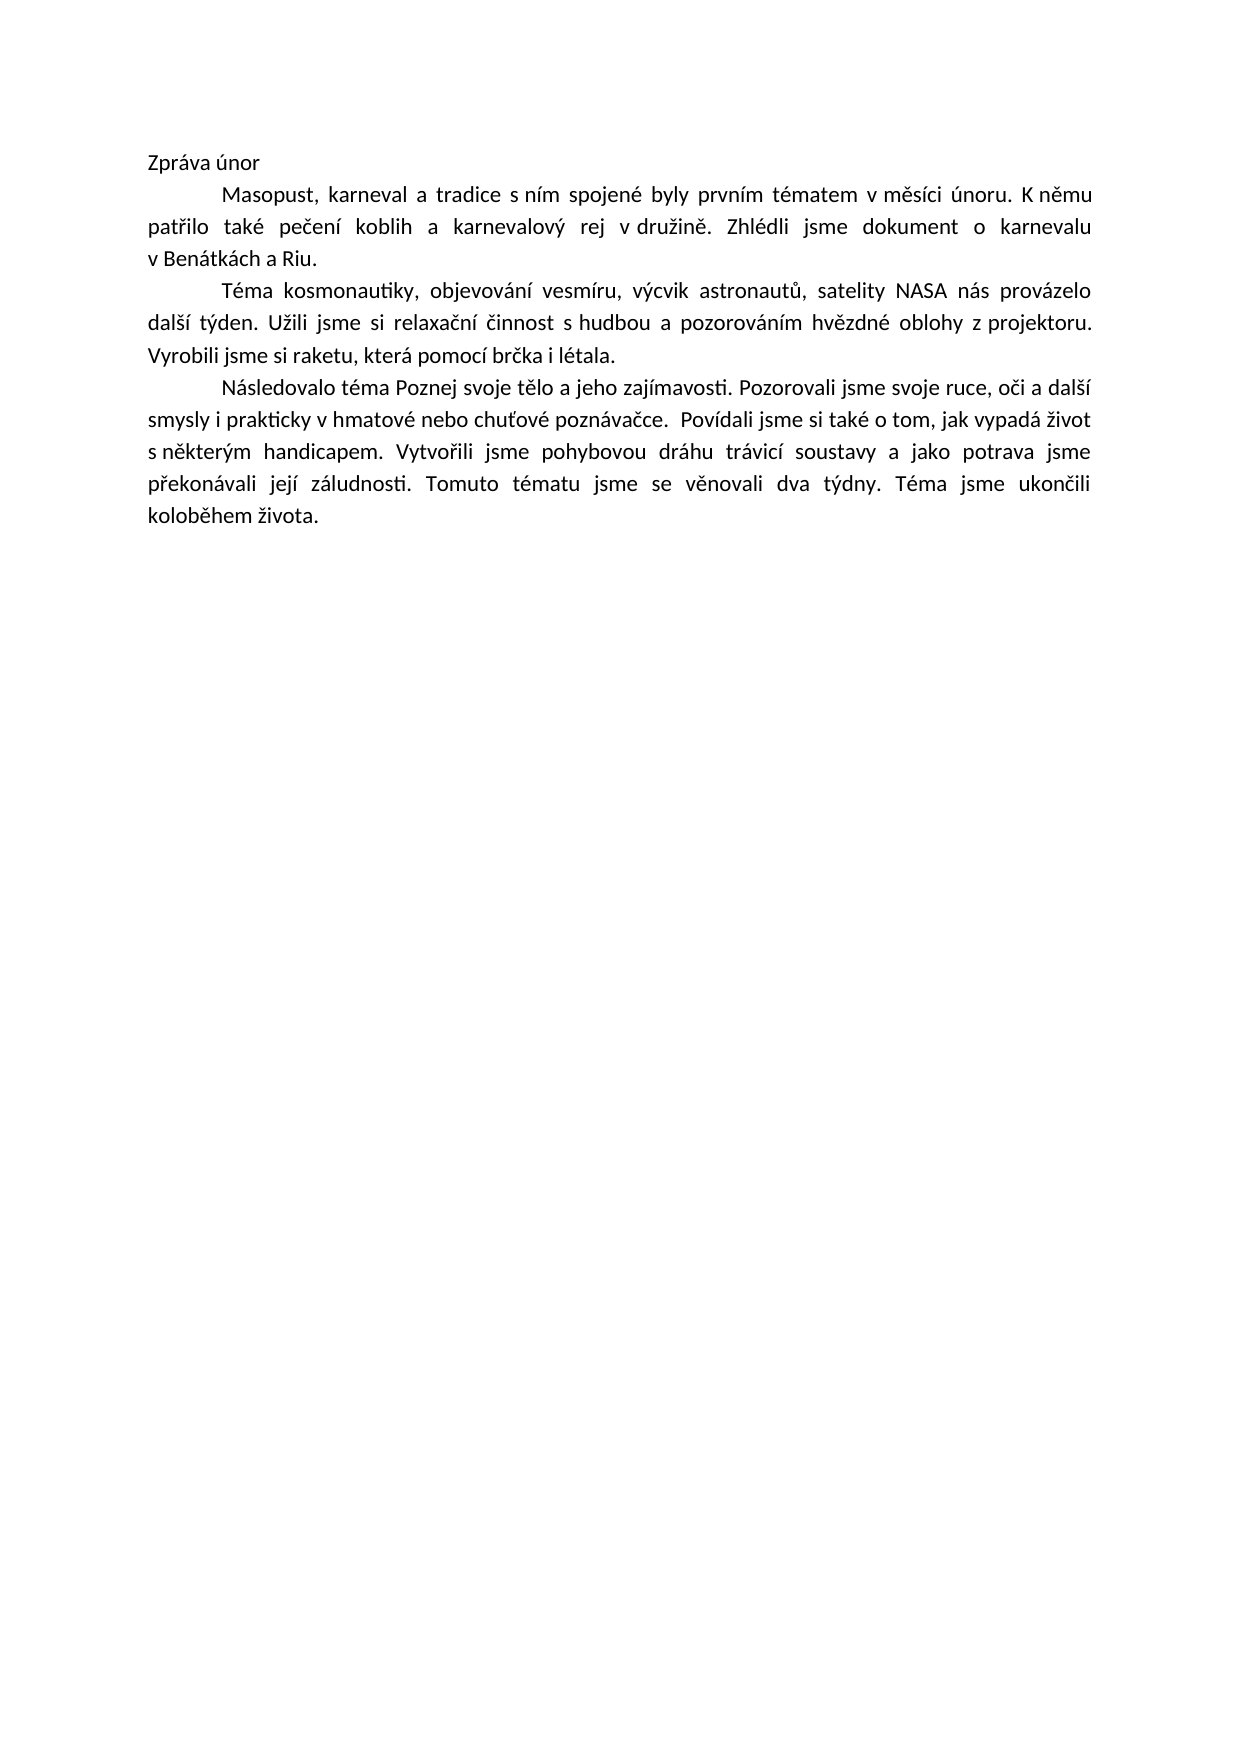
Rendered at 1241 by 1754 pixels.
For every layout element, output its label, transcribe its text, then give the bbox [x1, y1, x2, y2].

text Následovalo téma Poznej svoje tělo a jeho zajímavosti. Pozorovali jsme svoje ruce, oči a další smysly i prakticky v hmatové nebo chuťové poznávačce. Povídali jsme si také o tom, jak vypadá život s některým handicapem. Vytvořili jsme pohybovou dráhu trávicí soustavy a jako potrava jsme překonávali její záludnosti. Tomuto tématu jsme se věnovali dva týdny. Téma jsme ukončili koloběhem života. [148, 373, 1093, 530]
text Zpráva únor [148, 148, 1093, 176]
text Masopust, karneval a tradice s ním spojené byly prvním tématem v měsíci únoru. K němu patřilo také pečení koblih a karnevalový rej v družině. Zhlédli jsme dokument o karnevalu v Benátkách a Riu. [148, 180, 1093, 272]
text Téma kosmonautiky, objevování vesmíru, výcvik astronautů, satelity NASA nás provázelo další týden. Užili jsme si relaxační činnost s hudbou a pozorováním hvězdné oblohy z projektoru. Vyrobili jsme si raketu, která pomocí brčka i létala. [148, 276, 1093, 369]
